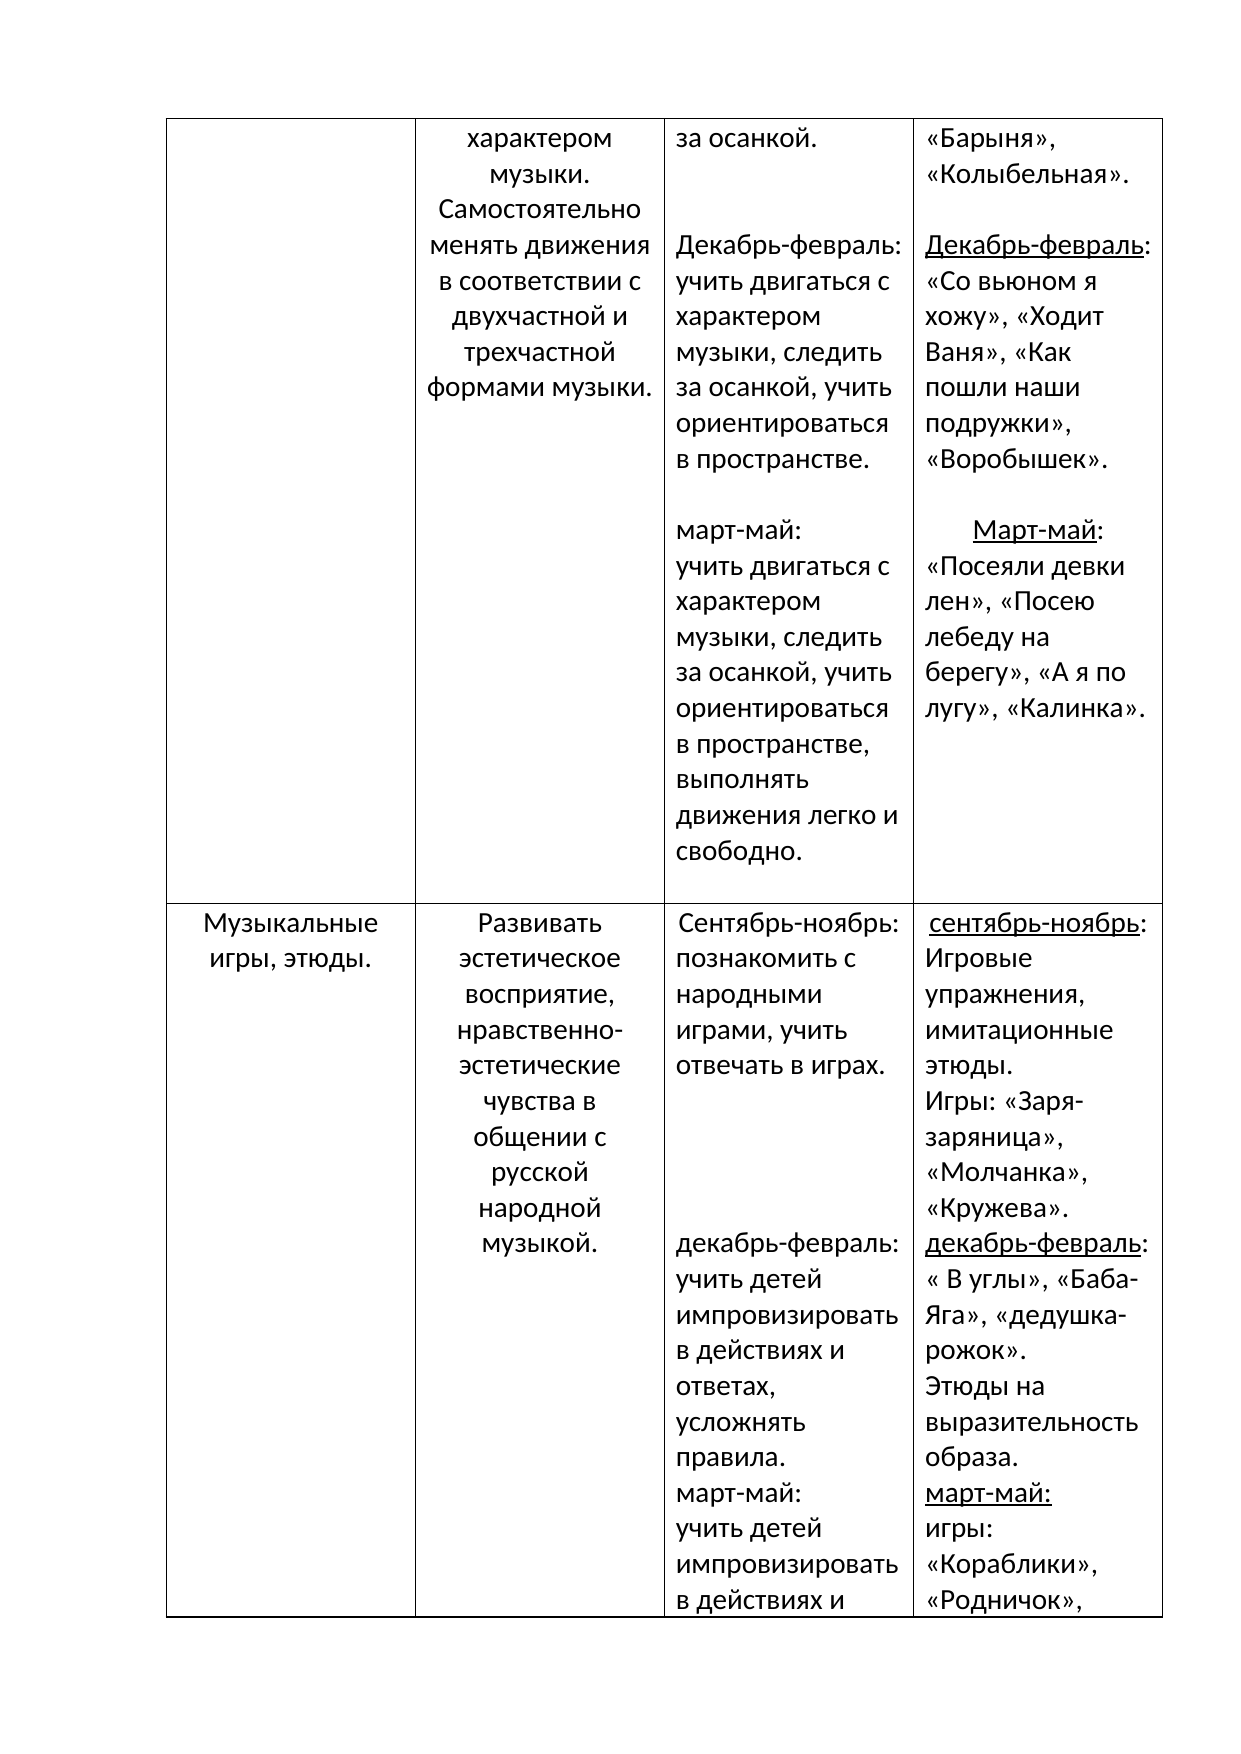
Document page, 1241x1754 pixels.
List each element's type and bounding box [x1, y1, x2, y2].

table_cell [167, 904, 415, 1616]
table_cell [665, 119, 913, 903]
table_cell [416, 904, 664, 1616]
table_cell [914, 119, 1162, 903]
table_cell [914, 904, 1162, 1616]
table_cell [665, 904, 913, 1616]
table_cell [416, 119, 664, 903]
table_cell [167, 119, 415, 903]
